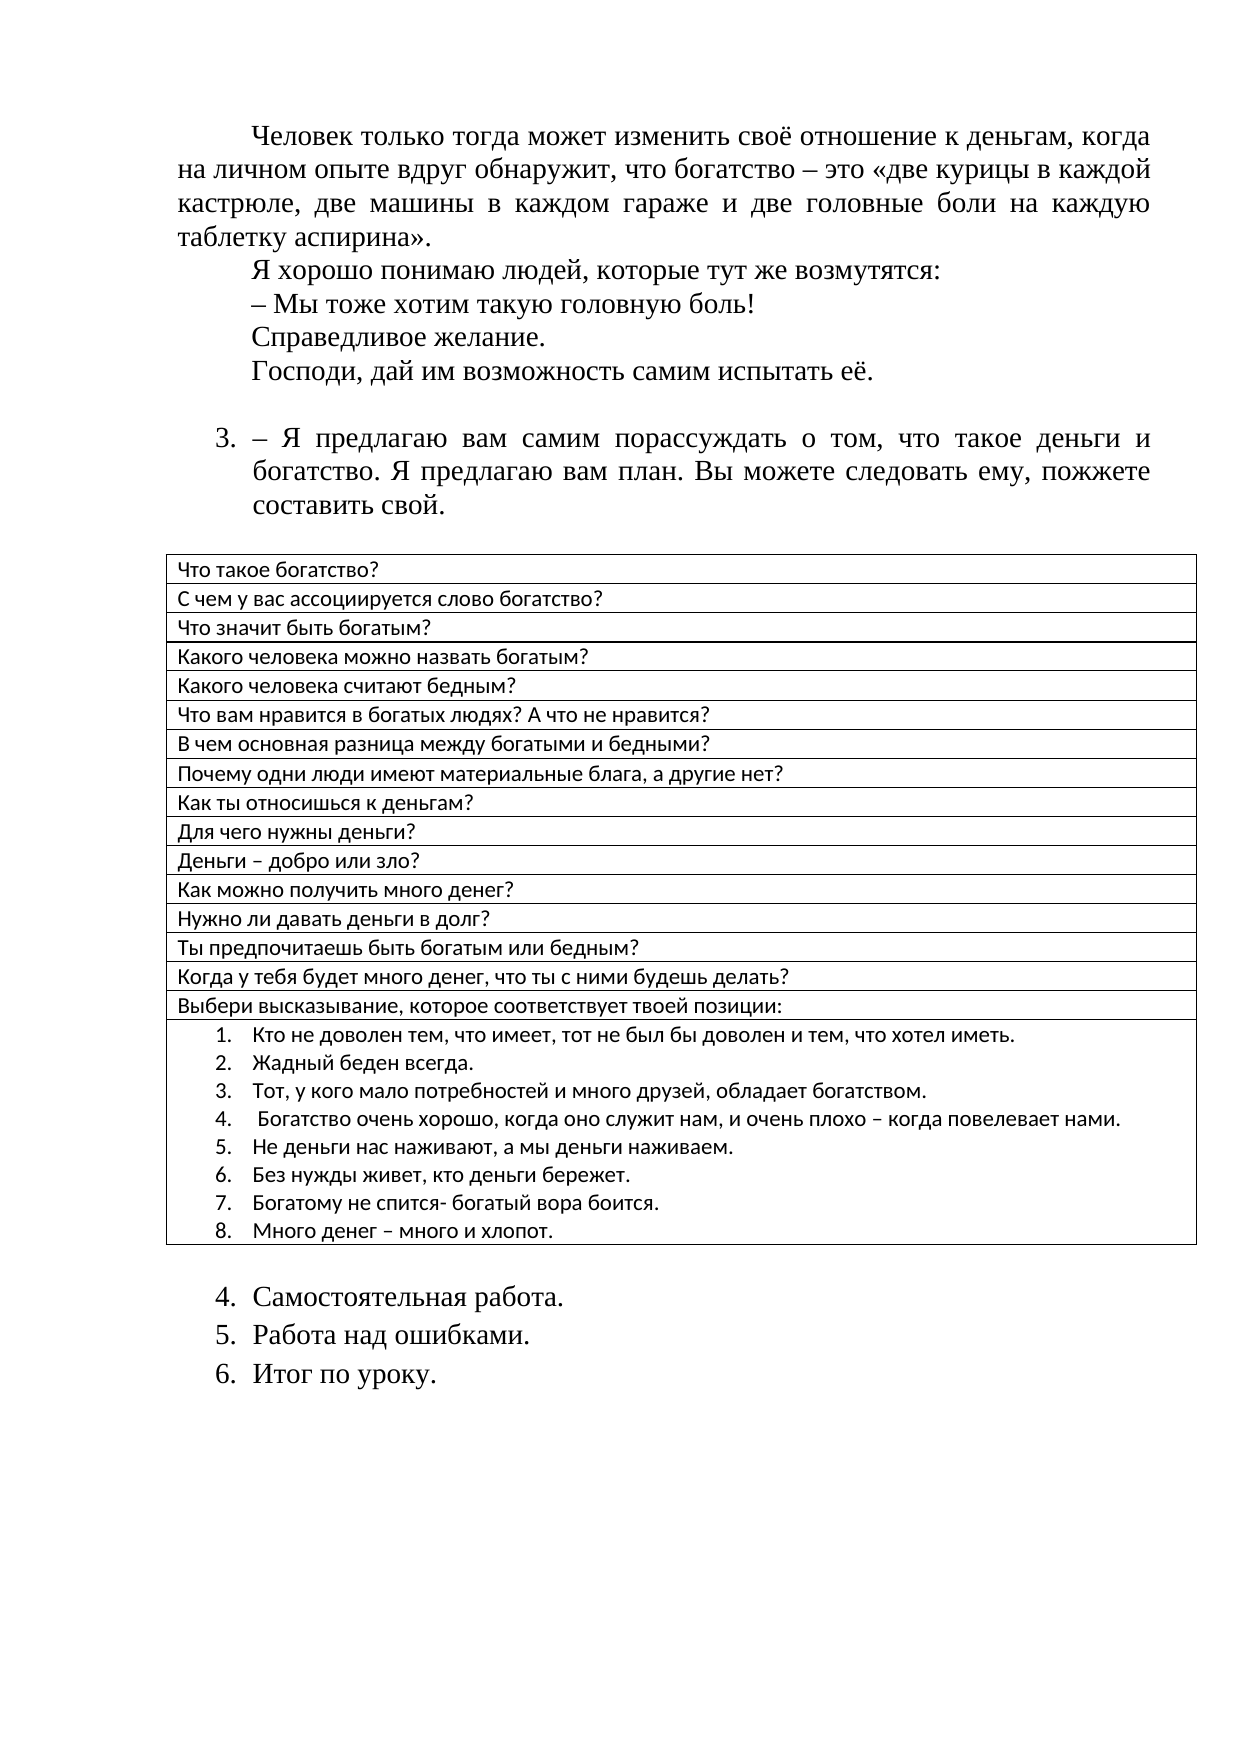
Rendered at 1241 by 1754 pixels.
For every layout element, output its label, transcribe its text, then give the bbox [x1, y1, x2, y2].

table_cell В чем основная разница между богатыми и бедными? [167, 730, 1196, 758]
list – Я предлагаю вам самим порассуждать о том, что такое деньги и богатство. Я предлагаю вам план. Вы можете следовать ему, пожжете составить свой. [215, 420, 1152, 521]
table_cell Когда у тебя будет много денег, что ты с ними будешь делать? [167, 962, 1196, 990]
text Человек только тогда может изменить своё отношение к деньгам, когда на личном опыте вдруг обнаружит, что богатство – это «две курицы в каждой кастрюле, две машины в каждом гараже и две головные боли на каждую таблетку аспирина». [177, 118, 1152, 252]
table_cell Деньги – добро или зло? [167, 846, 1196, 874]
table_cell Как ты относишься к деньгам? [167, 788, 1196, 816]
table_header Что такое богатство? [167, 555, 1196, 583]
text Господи, дай им возможность самим испытать её. [177, 353, 1152, 386]
table_cell Какого человека считают бедным? [167, 671, 1196, 699]
text – Мы тоже хотим такую головную боль! [177, 286, 1152, 319]
table_cell Какого человека можно назвать богатым? [167, 643, 1196, 670]
table_cell Для чего нужны деньги? [167, 817, 1196, 845]
table_cell Ты предпочитаешь быть богатым или бедным? [167, 933, 1196, 961]
list Самостоятельная работа. [215, 1279, 1152, 1312]
table_cell С чем у вас ассоциируется слово богатство? [167, 584, 1196, 612]
list Работа над ошибками. [215, 1317, 1152, 1351]
table_cell Кто не доволен тем, что имеет, тот не был бы доволен и тем, что хотел иметь. Жадный беден всегда. Тот, у кого мало потребностей и много друзей, обладает богатством. Богатство очень хорошо, когда оно служит нам, и очень плохо – когда повелевает нами. Не деньги нас наживают, а мы деньги наживаем. Без нужды живет, кто деньги бережет. Богатому не спится- богатый вора боится. Много денег – много и хлопот. [167, 1020, 1196, 1244]
table_cell Выбери высказывание, которое соответствует твоей позиции: [167, 991, 1196, 1019]
table_cell Нужно ли давать деньги в долг? [167, 904, 1196, 932]
table_cell Как можно получить много денег? [167, 875, 1196, 903]
table_cell Что вам нравится в богатых людях? А что не нравится? [167, 701, 1196, 728]
text Я хорошо понимаю людей, которые тут же возмутятся: [177, 252, 1152, 286]
table_cell Что значит быть богатым? [167, 613, 1196, 641]
list Итог по уроку. [215, 1356, 1152, 1389]
table_cell Почему одни люди имеют материальные блага, а другие нет? [167, 759, 1196, 787]
text Справедливое желание. [177, 319, 1152, 353]
